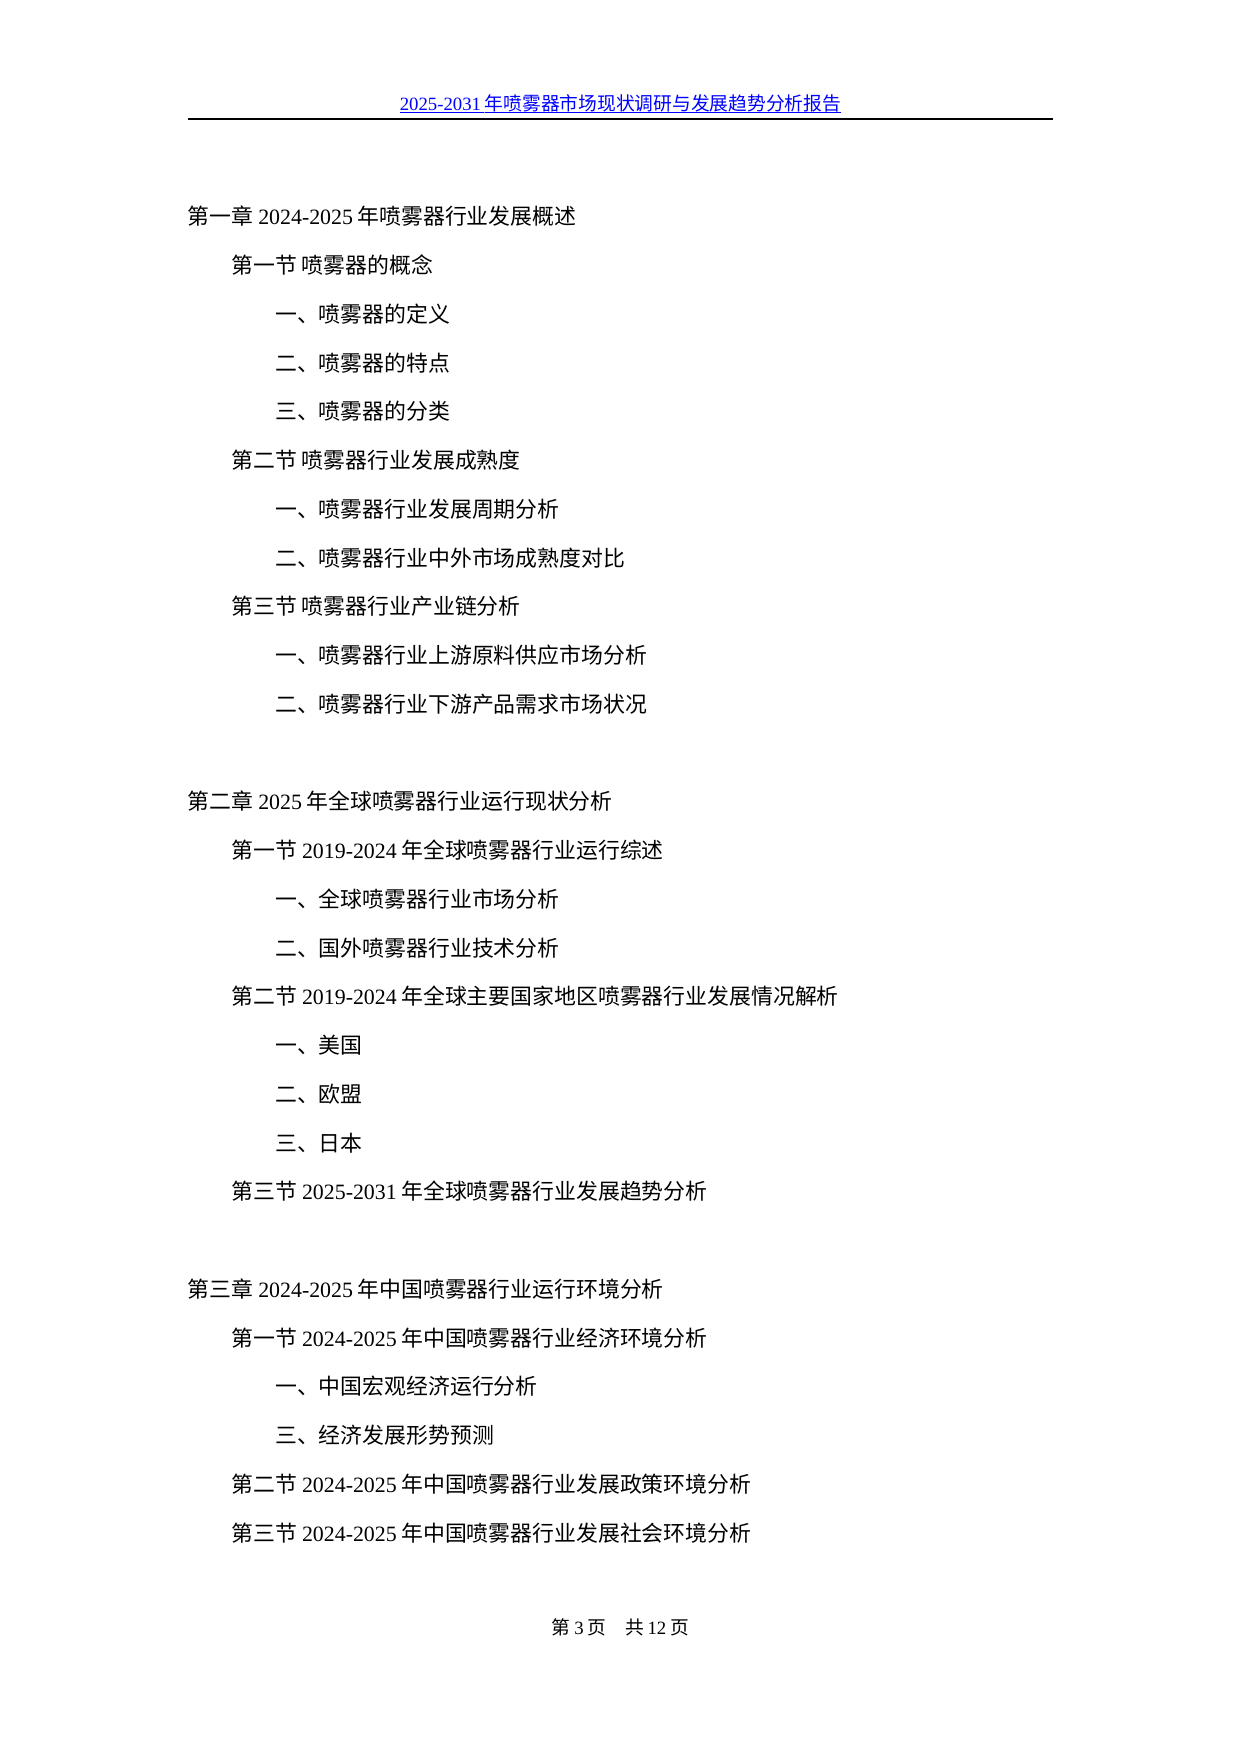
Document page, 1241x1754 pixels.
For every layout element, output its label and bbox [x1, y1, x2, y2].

text [187, 150, 1053, 1548]
